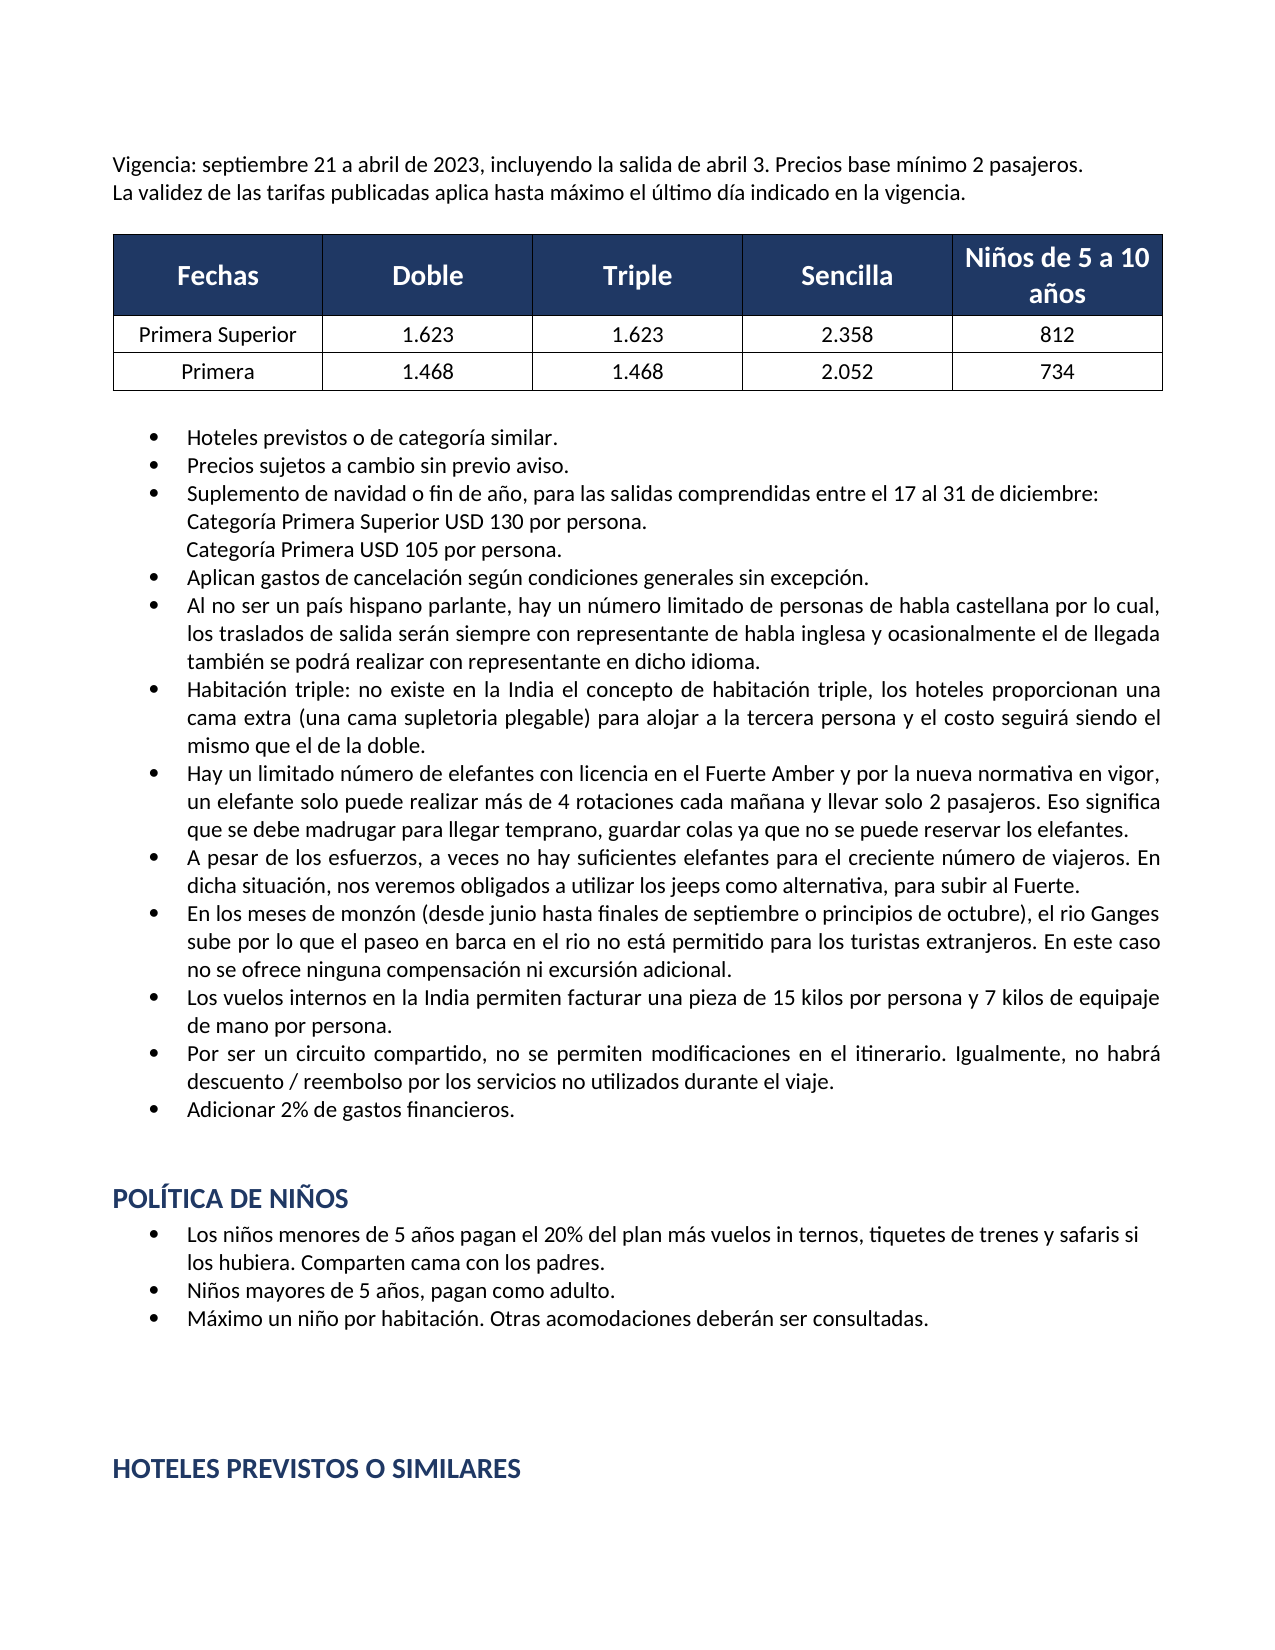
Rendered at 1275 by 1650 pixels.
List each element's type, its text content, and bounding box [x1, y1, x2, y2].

text Por ser un circuito compartido, no se permiten modificaciones en el itinerario. Igualmente, no habrá descuento / reembolso por los servicios no utilizados durante el viaje. [150, 1039, 1162, 1095]
text Niños mayores de 5 años, pagan como adulto. [150, 1276, 1162, 1304]
table_cell 1.468 [533, 353, 742, 389]
table_cell 1.623 [323, 316, 532, 352]
table_header Doble [323, 235, 532, 315]
text Precios sujetos a cambio sin previo aviso. [150, 451, 1162, 479]
text Los vuelos internos en la India permiten facturar una pieza de 15 kilos por persona y 7 kilos de equipaje de mano por persona. [150, 983, 1162, 1039]
table_cell 812 [953, 316, 1162, 352]
text Habitación triple: no existe en la India el concepto de habitación triple, los hoteles proporcionan una cama extra (una cama supletoria plegable) para alojar a la tercera persona y el costo seguirá siendo el mismo que el de la doble. [150, 675, 1162, 759]
text La validez de las tarifas publicadas aplica hasta máximo el último día indicado en la vigencia. [112, 178, 1162, 206]
text Máximo un niño por habitación. Otras acomodaciones deberán ser consultadas. [150, 1304, 1162, 1332]
table_cell 1.468 [323, 353, 532, 389]
table_header Niños de 5 a 10 años [953, 235, 1162, 315]
table_cell 734 [953, 353, 1162, 389]
table_cell 2.358 [743, 316, 952, 352]
text En los meses de monzón (desde junio hasta finales de septiembre o principios de octubre), el rio Ganges sube por lo que el paseo en barca en el rio no está permitido para los turistas extranjeros. En este caso no se ofrece ninguna compensación ni excursión adicional. [150, 899, 1162, 983]
table_cell 1.623 [533, 316, 742, 352]
text Los niños menores de 5 años pagan el 20% del plan más vuelos in ternos, tiquetes de trenes y safaris si los hubiera. Comparten cama con los padres. [150, 1220, 1162, 1276]
list Categoría Primera Superior USD 130 por persona. [187, 507, 1162, 535]
list Categoría Primera USD 105 por persona. [112, 535, 1162, 563]
table_header Sencilla [743, 235, 952, 315]
text Adicionar 2% de gastos financieros. [150, 1095, 1162, 1123]
text Hoteles previstos o de categoría similar. [150, 423, 1162, 451]
text Hay un limitado número de elefantes con licencia en el Fuerte Amber y por la nueva normativa en vigor, un elefante solo puede realizar más de 4 rotaciones cada mañana y llevar solo 2 pasajeros. Eso significa que se debe madrugar para llegar temprano, guardar colas ya que no se puede reservar los elefantes. [150, 759, 1162, 843]
text Vigencia: septiembre 21 a abril de 2023, incluyendo la salida de abril 3. Precios base mínimo 2 pasajeros. [112, 150, 1162, 178]
table_cell Primera Superior [114, 316, 322, 352]
text A pesar de los esfuerzos, a veces no hay suficientes elefantes para el creciente número de viajeros. En dicha situación, nos veremos obligados a utilizar los jeeps como alternativa, para subir al Fuerte. [150, 843, 1162, 899]
table_cell 2.052 [743, 353, 952, 389]
text Aplican gastos de cancelación según condiciones generales sin excepción. [150, 563, 1162, 591]
text POLÍTICA DE NIÑOS [112, 1180, 1162, 1216]
text Al no ser un país hispano parlante, hay un número limitado de personas de habla castellana por lo cual, los traslados de salida serán siempre con representante de habla inglesa y ocasionalmente el de llegada también se podrá realizar con representante en dicho idioma. [150, 591, 1162, 675]
table_header Fechas [114, 235, 322, 315]
table_header Triple [533, 235, 742, 315]
text hoteles previstos o similares [112, 1450, 1162, 1486]
text Suplemento de navidad o fin de año, para las salidas comprendidas entre el 17 al 31 de diciembre: [150, 479, 1162, 507]
table_cell Primera [114, 353, 322, 389]
